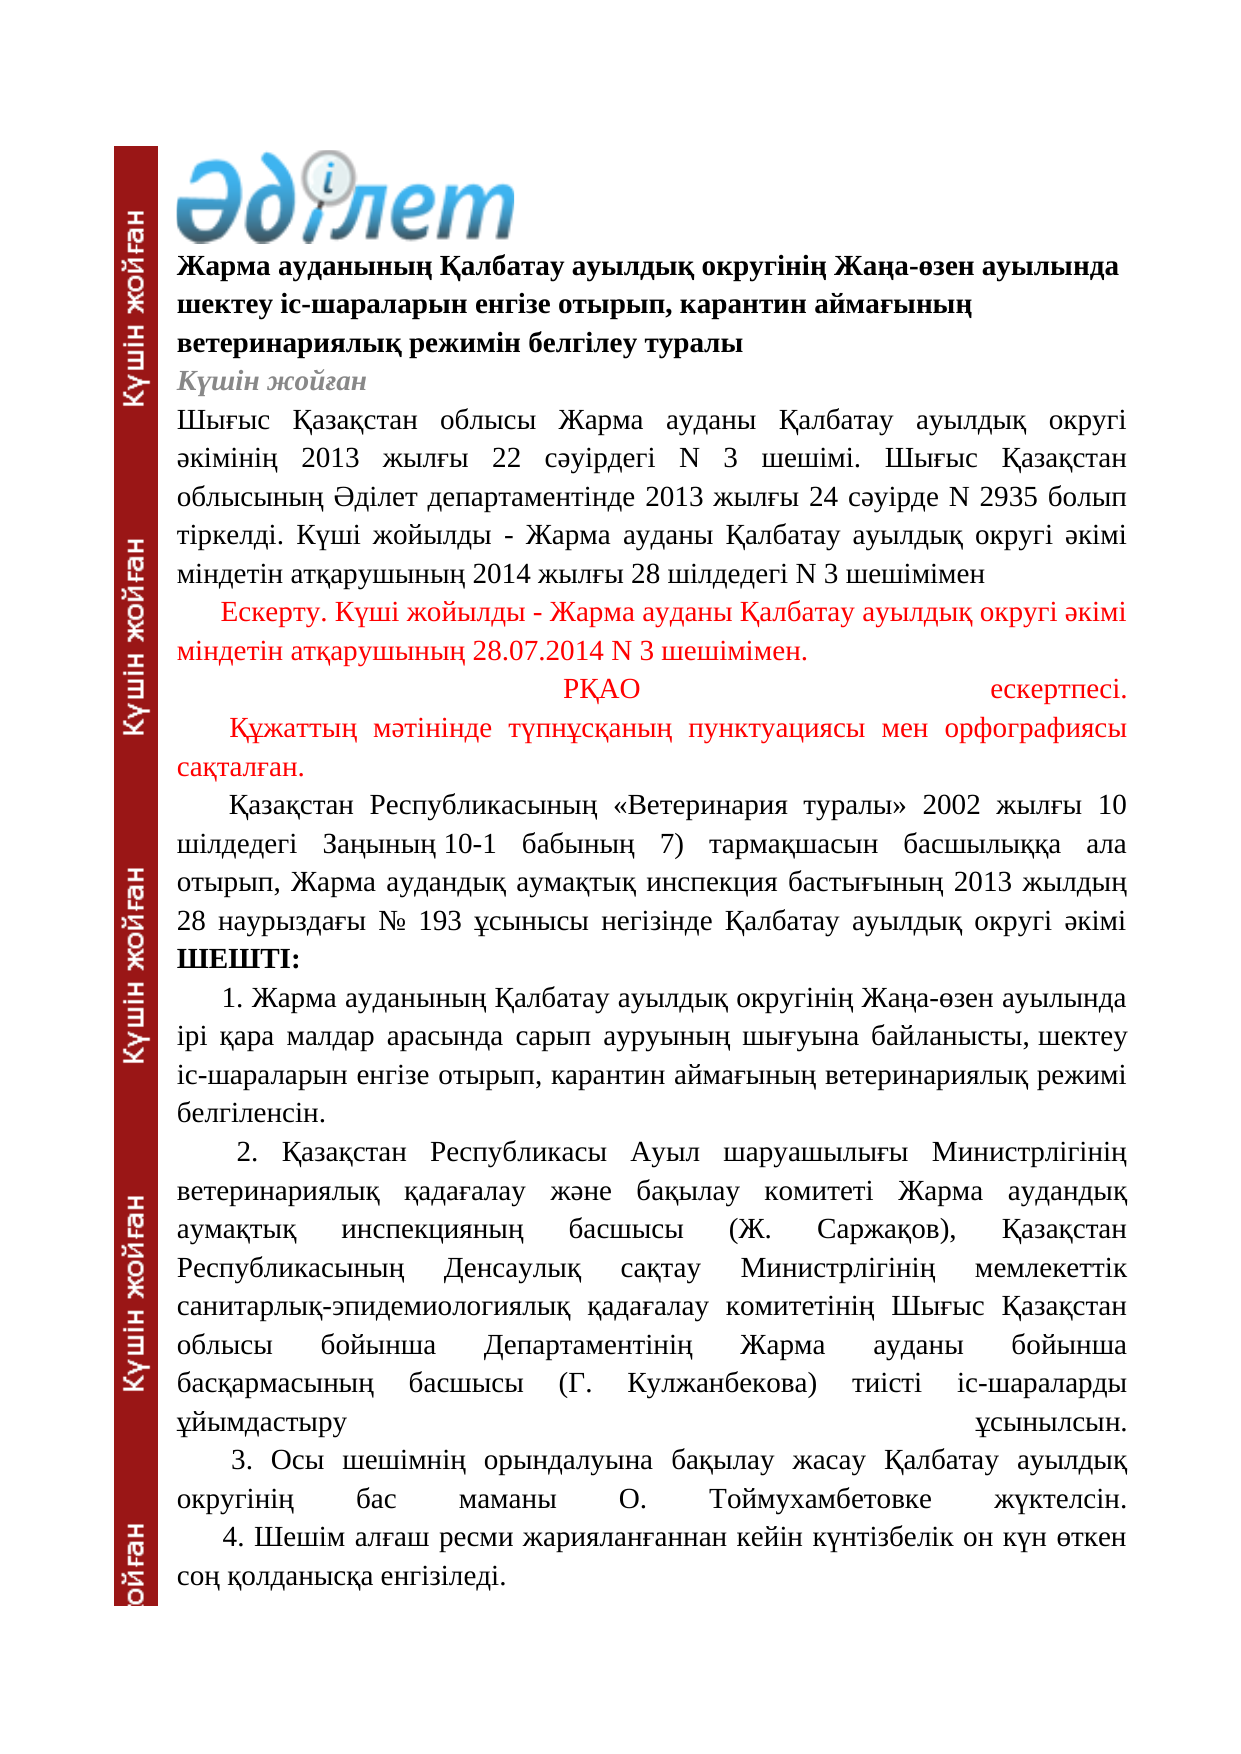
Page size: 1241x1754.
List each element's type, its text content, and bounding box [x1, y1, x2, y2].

picture [114, 397, 158, 402]
text Жарма ауданының Қалбатау ауылдық округінің Жаңа-өзен ауылында шектеу іс-шараларын енгізе отырып, карантин аймағының ветеринариялық режимін белгілеу туралы [112, 248, 1128, 358]
picture [114, 1592, 158, 1606]
picture [114, 589, 158, 594]
picture [114, 782, 158, 787]
picture [176, 150, 515, 244]
text Күшін жойған [112, 363, 1128, 397]
picture [114, 146, 158, 248]
text Қазақстан Республикасының «Ветеринария туралы» 2002 жылғы 10 шілдедегі Заңының 10-1 бабының 7) тармақшасын басшылыққа ала отырып, Жарма аудандық аумақтық инспекция бастығының 2013 жылдың 28 наурыздағы № 193 ұсынысы негізінде Қалбатау ауылдық округі әкімі ШЕШТІ: 1. Жарма ауданының Қалбатау ауылдық округінің Жаңа-өзен ауылында ірі қара малдар арасында сарып ауруының шығуына байланысты, шектеу іс-шараларын енгізе отырып, карантин аймағының ветеринариялық режимі белгіленсін. 2. Қазақстан Республикасы Ауыл шаруашылығы Министрлігінің ветеринариялық қадағалау және бақылау комитеті Жарма аудандық аумақтық инспекцияның басшысы (Ж. Саржақов), Қазақстан Республикасының Денсаулық сақтау Министрлігінің мемлекеттік санитарлық-эпидемиологиялық қадағалау комитетінің Шығыс Қазақстан облысы бойынша Департаментінің Жарма ауданы бойынша басқармасының басшысы (Г. Кулжанбекова) тиісті іс-шараларды ұйымдастыру ұсынылсын. 3. Осы шешімнің орындалуына бақылау жасау Қалбатау ауылдық округінің бас маманы О. Тоймухамбетовке жүктелсін. 4. Шешім алғаш ресми жарияланғаннан кейін күнтізбелік он күн өткен соң қолданысқа енгізіледі. [112, 787, 1128, 1592]
picture [114, 667, 158, 672]
text РҚАО ескертпесі. Құжаттың мәтінінде түпнұсқаның пунктуациясы мен орфографиясы сақталған. [112, 672, 1128, 782]
picture [114, 358, 158, 363]
text Шығыс Қазақстан облысы Жарма ауданы Қалбатау ауылдық округі әкімінің 2013 жылғы 22 сәуірдегі N 3 шешімі. Шығыс Қазақстан облысының Әділет департаментінде 2013 жылғы 24 сәуірде N 2935 болып тіркелді. Күші жойылды - Жарма ауданы Қалбатау ауылдық округі әкімі міндетін атқарушының 2014 жылғы 28 шілдедегі N 3 шешімімен [112, 402, 1128, 589]
text Ескерту. Күші жойылды - Жарма ауданы Қалбатау ауылдық округі әкімі міндетін атқарушының 28.07.2014 N 3 шешімімен. [112, 594, 1128, 667]
